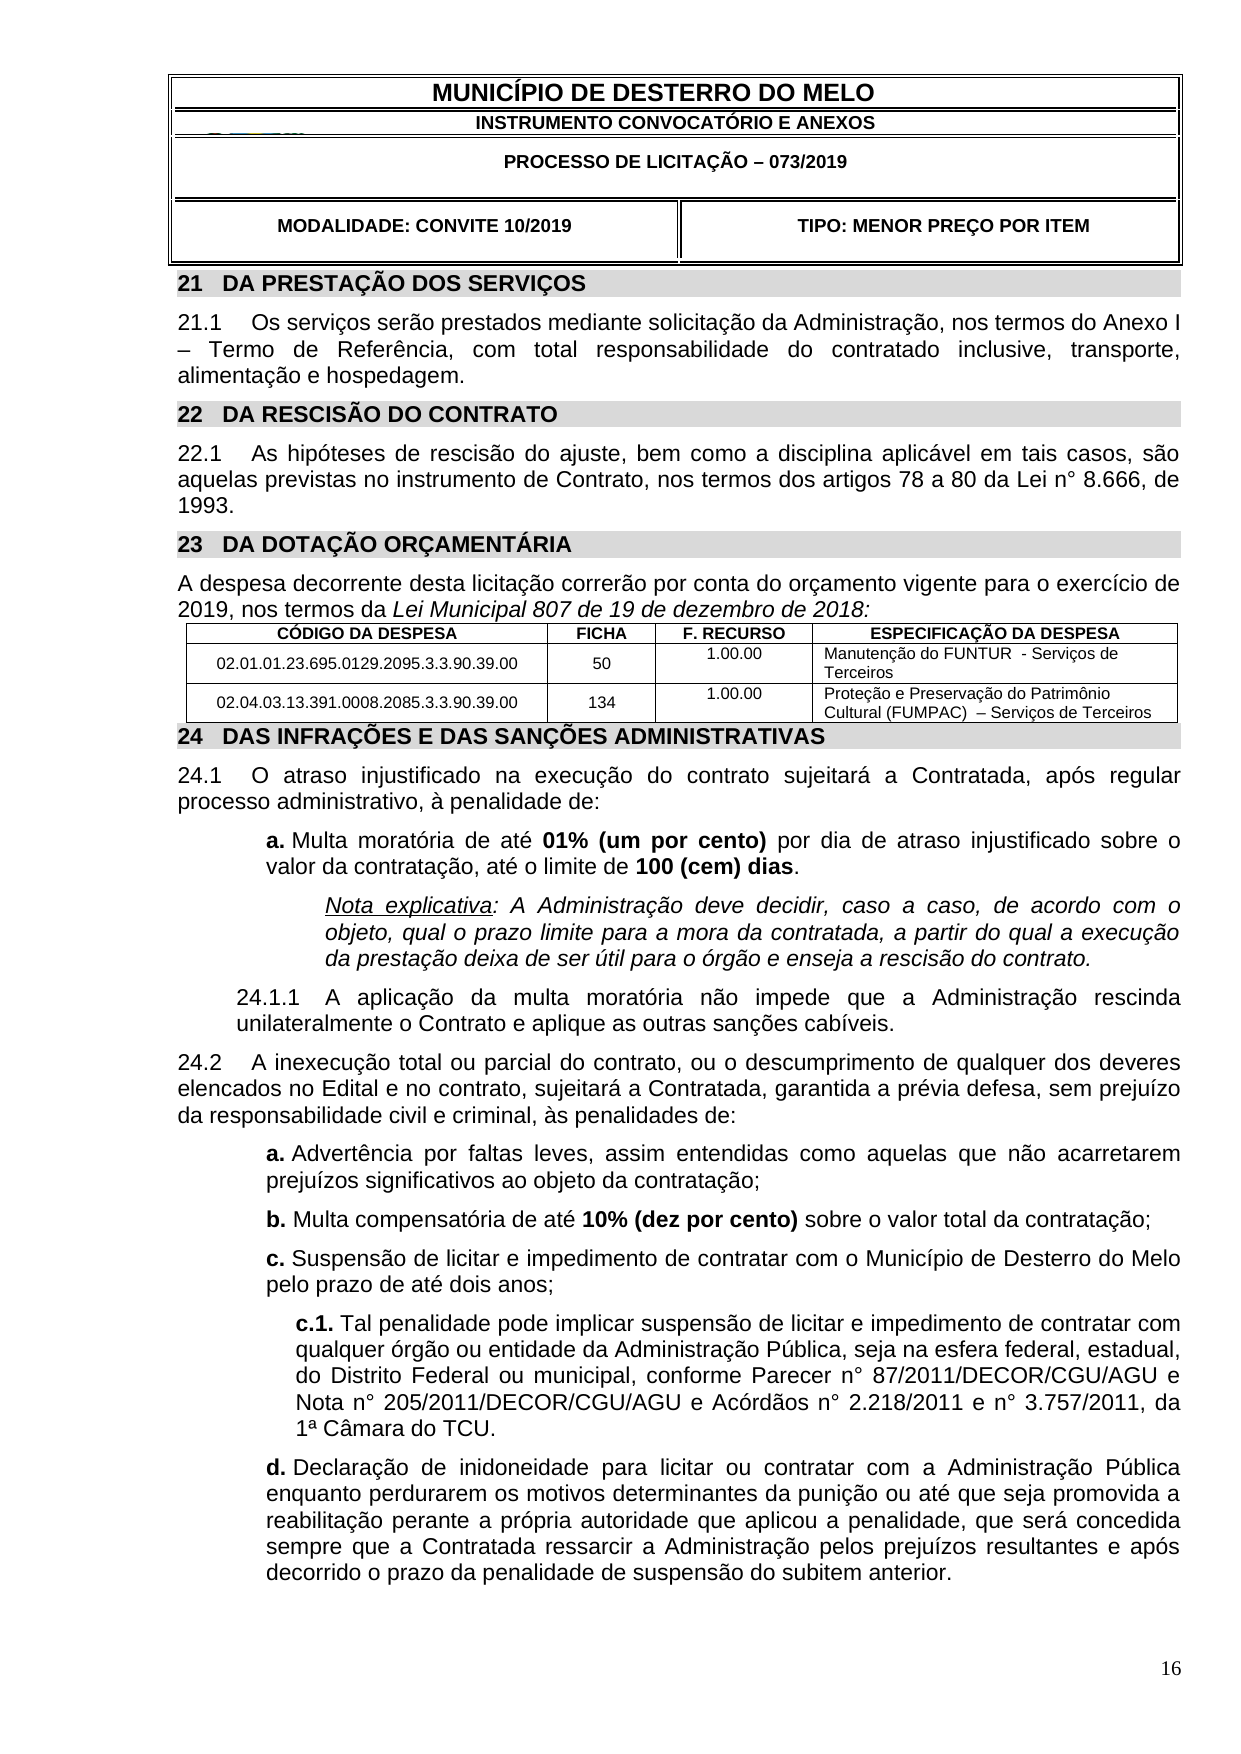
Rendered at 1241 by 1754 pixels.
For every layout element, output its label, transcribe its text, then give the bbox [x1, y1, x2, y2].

table_header F. RECURSO [656, 624, 812, 643]
subtitle da prestação dos serviços [177, 270, 1181, 297]
subtitle DA DOTAÇÃO ORÇAMENTÁRIA [177, 531, 1181, 558]
table_cell 1.00.00 [656, 684, 812, 722]
table_cell 1.00.00 [656, 644, 812, 682]
table_header ESPECIFICAÇÃO DA DESPESA [813, 624, 1177, 643]
table_cell 134 [548, 684, 655, 722]
text Nota explicativa: A Administração deve decidir, caso a caso, de acordo com o objeto, qual o prazo limite para a mora da contratada, a partir do qual a execução da prestação deixa de ser útil para o órgão e enseja a rescisão do contrato. [325, 892, 1181, 971]
list Multa compensatória de até 10% (dez por cento) sobre o valor total da contratação; [266, 1206, 1181, 1232]
text 22.1 As hipóteses de rescisão do ajuste, bem como a disciplina aplicável em tais casos, são aquelas previstas no instrumento de Contrato, nos termos dos artigos 80 da Lei n° 8.666, de 1993. [177, 440, 1181, 519]
table_cell Proteção e Preservação do Patrimônio Cultural (FUMPAC) – Serviços de Terceiros [813, 684, 1177, 722]
list Advertência por faltas leves, assim entendidas como aquelas que não acarretarem prejuízos significativos ao objeto da contratação; [266, 1140, 1181, 1193]
list Multa moratória de até 01% (um por cento) por dia de atraso injustificado sobre o valor da contratação, até o limite de 100 (cem) dias. [266, 827, 1181, 879]
text 21.1 Os serviços serão prestados mediante solicitação da Administração, nos termos do Anexo I – Termo de Referência, com total responsabilidade do contratado inclusive, transporte, alimentação e hospedagem. [177, 309, 1181, 388]
table_cell 50 [548, 644, 655, 682]
table_header CÓDIGO DA DESPESA [187, 624, 547, 643]
list Declaração de inidoneidade para licitar ou contratar com a Administração Pública enquanto perdurarem os motivos determinantes da punição ou até que seja promovida a reabilitação perante a própria autoridade que aplicou a penalidade, que será concedida sempre que a Contratada ressarcir a Administração pelos prejuízos resultantes e após decorrido o prazo da penalidade de suspensão do subitem anterior. [266, 1454, 1181, 1586]
table_header FICHA [548, 624, 655, 643]
table_cell 02.04.03.13.391.0008.2085.3.3.90.39.00 [187, 684, 547, 722]
list Tal penalidade pode implicar suspensão de licitar e impedimento de contratar com qualquer órgão ou entidade da Administração Pública, seja na esfera federal, estadual, do Distrito Federal ou municipal, conforme Parecer n° 87/2011/DECOR/CGU/AGU e Nota n° 205/2011/DECOR/CGU/AGU e Acórdãos n° 2.218/2011 e n° 3.757/2011, da 1ª Câmara do TCU. [295, 1310, 1181, 1441]
list Suspensão de licitar e impedimento de contratar com o Município de Desterro do Melo pelo prazo de até dois anos; [266, 1244, 1181, 1297]
table_cell Manutenção do FUNTUR - Serviços de Terceiros [813, 644, 1177, 682]
subtitle DAS INFRAÇÕES E DAS SANÇÕES ADMINISTRATIVAS [177, 723, 1181, 749]
text 24.1 O atraso injustificado na execução do contrato sujeitará a Contratada, após regular processo administrativo, à penalidade de: [177, 762, 1181, 814]
table_cell 02.01.01.23.695.0129.2095.3.3.90.39.00 [187, 644, 547, 682]
text A despesa decorrente desta licitação correrão por conta do orçamento vigente para o exercício de 2019, nos termos da Lei Municipal 807 de 19 de dezembro de 2018: [177, 570, 1181, 623]
subtitle DA RESCISÃO DO CONTRATO [177, 401, 1181, 427]
text 24.2 A inexecução total ou parcial do contrato, ou o descumprimento de qualquer dos deveres elencados no Edital e no contrato, sujeitará a Contratada, garantida a prévia defesa, sem prejuízo da responsabilidade civil e criminal, às penalidades de: [177, 1049, 1181, 1128]
text 24.1.1 A aplicação da multa moratória não impede que a Administração rescinda unilateralmente o Contrato e aplique as outras sanções cabíveis. [236, 984, 1181, 1036]
